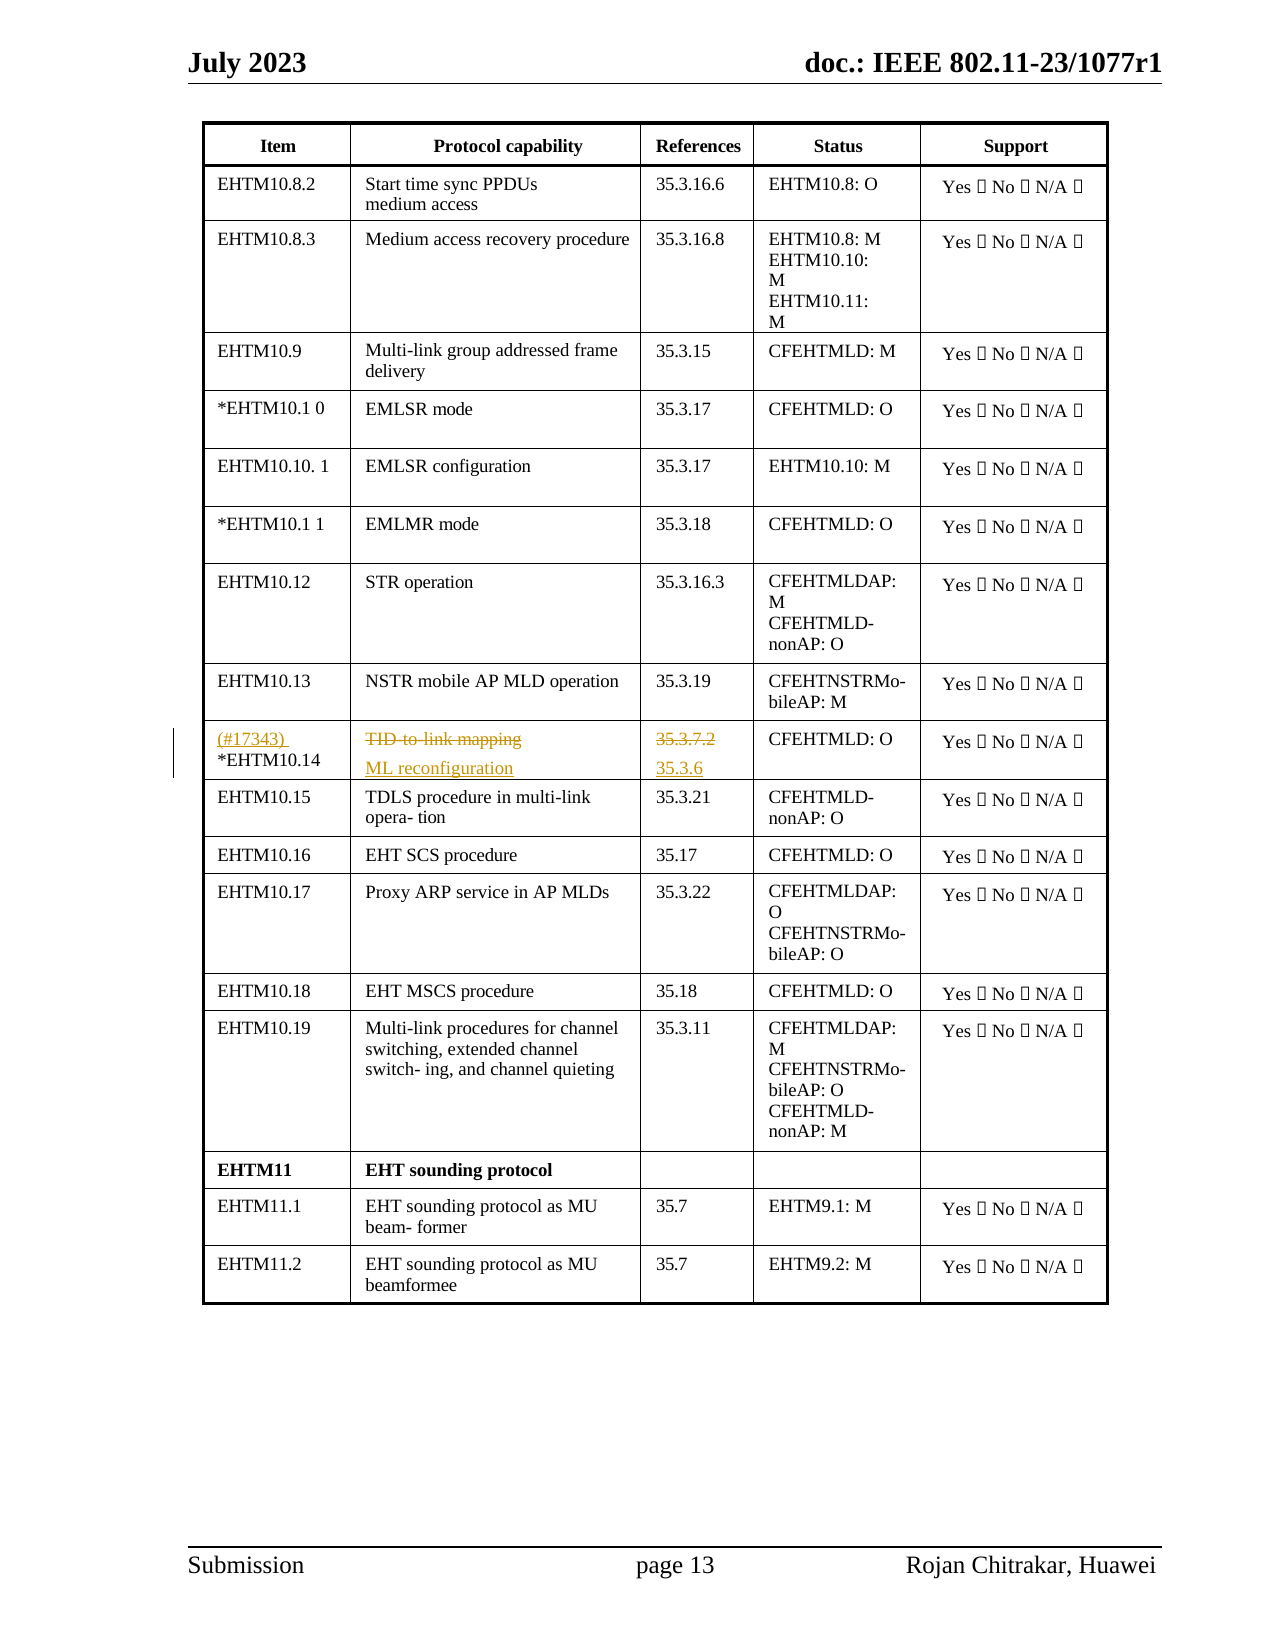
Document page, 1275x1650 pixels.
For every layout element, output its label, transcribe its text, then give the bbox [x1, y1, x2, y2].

table_cell 35.3.17 [641, 449, 753, 506]
table_cell EHTM10.17 [205, 874, 350, 973]
table_header Status [754, 125, 920, 164]
table_cell Yes  No  N/A  [921, 564, 1106, 663]
table_cell EHT sounding protocol as MU beamformee [351, 1246, 640, 1302]
table_cell 35.3.16.3 [641, 564, 753, 663]
table_cell EHTM11.2 [205, 1246, 350, 1302]
table_cell 35.7 [641, 1246, 753, 1302]
table_cell Yes  No  N/A  [921, 449, 1106, 506]
table_cell 35.3.17 [641, 391, 753, 448]
table_cell 35.3.22 [641, 874, 753, 973]
table_cell EHT sounding protocol [351, 1152, 640, 1188]
table_cell Yes  No  N/A  [921, 391, 1106, 448]
table_cell EHTM10.16 [205, 837, 350, 873]
table_cell 35.3.19 [641, 664, 753, 720]
table_header Item [205, 125, 350, 164]
table_cell Yes  No  N/A  [921, 721, 1106, 778]
table_header Support [921, 125, 1106, 164]
table_cell Yes  No  N/A  [921, 167, 1106, 220]
table_cell Yes  No  N/A  [921, 1189, 1106, 1245]
table_cell EHTM9.1: M [754, 1189, 920, 1245]
table_cell Yes  No  N/A  [921, 333, 1106, 390]
table_cell Yes  No  N/A  [921, 221, 1106, 332]
table_cell 35.3.16.8 [641, 221, 753, 332]
table_cell Yes  No  N/A  [921, 507, 1106, 563]
table_cell EHTM10.18 [205, 974, 350, 1009]
table_cell Yes  No  N/A  [921, 1246, 1106, 1302]
table_cell Multi-link procedures for channel switching, extended channel switch- ing, and channel quieting [351, 1011, 640, 1151]
table_cell Yes  No  N/A  [921, 974, 1106, 1009]
table_cell 35.3.11 [641, 1011, 753, 1151]
table_cell CFEHTNSTRMo- bileAP: M [754, 664, 920, 720]
table_cell EHT sounding protocol as MU beam- former [351, 1189, 640, 1245]
table_cell EHTM10.9 [205, 333, 350, 390]
table_cell 35.3.15 [641, 333, 753, 390]
table_cell TDLS procedure in multi-link opera- tion [351, 780, 640, 836]
table_cell EHTM10.8.3 [205, 221, 350, 332]
table_cell CFEHTMLD- nonAP: O [754, 780, 920, 836]
table_cell CFEHTMLD: O [754, 391, 920, 448]
table_cell Yes  No  N/A  [921, 837, 1106, 873]
table_cell [351, 721, 640, 778]
table_cell EHTM10.12 [205, 564, 350, 663]
table_cell 35.17 [641, 837, 753, 873]
table_cell CFEHTMLD: O [754, 721, 920, 778]
table_cell [921, 1152, 1106, 1188]
table_cell *EHTM10.1 1 [205, 507, 350, 563]
table_cell CFEHTMLD: O [754, 974, 920, 1009]
table_cell EHTM10.10: M [754, 449, 920, 506]
table_cell EHTM11 [205, 1152, 350, 1188]
table_cell CFEHTMLD: M [754, 333, 920, 390]
table_cell Yes  No  N/A  [921, 1011, 1106, 1151]
table_cell CFEHTMLDAP: O CFEHTNSTRMo- bileAP: O [754, 874, 920, 973]
table_cell EHTM10.19 [205, 1011, 350, 1151]
table_cell CFEHTMLD: O [754, 507, 920, 563]
table_cell [641, 721, 753, 778]
table_cell Yes  No  N/A  [921, 874, 1106, 973]
table_cell EHTM10.8.2 [205, 167, 350, 220]
table_cell EMLSR configuration [351, 449, 640, 506]
table_cell EHTM10.10. 1 [205, 449, 350, 506]
table_cell 35.18 [641, 974, 753, 1009]
table_cell CFEHTMLDAP: M CFEHTNSTRMo- bileAP: O CFEHTMLD- nonAP: M [754, 1011, 920, 1151]
table_cell EHTM9.2: M [754, 1246, 920, 1302]
table_cell 35.3.16.6 [641, 167, 753, 220]
table_cell EMLMR mode [351, 507, 640, 563]
table_header References [641, 125, 753, 164]
table_cell EHTM10.8: O [754, 167, 920, 220]
table_cell 35.3.21 [641, 780, 753, 836]
table_cell CFEHTMLDAP: M CFEHTMLD- nonAP: O [754, 564, 920, 663]
table_cell *EHTM10.14 [205, 721, 350, 778]
table_cell [754, 1152, 920, 1188]
table_cell Yes  No  N/A  [921, 664, 1106, 720]
table_cell EHT SCS procedure [351, 837, 640, 873]
table_cell Start time sync PPDUs medium access [351, 167, 640, 220]
table_cell Yes  No  N/A  [921, 780, 1106, 836]
table_cell Medium access recovery procedure [351, 221, 640, 332]
table_cell 35.7 [641, 1189, 753, 1245]
table_cell [641, 1152, 753, 1188]
table_cell EHT MSCS procedure [351, 974, 640, 1009]
table_cell EHTM10.8: M EHTM10.10: M EHTM10.11: M [754, 221, 920, 332]
table_cell EHTM10.15 [205, 780, 350, 836]
table_cell *EHTM10.1 0 [205, 391, 350, 448]
table_cell CFEHTMLD: O [754, 837, 920, 873]
table_cell STR operation [351, 564, 640, 663]
table_header Protocol capability [351, 125, 640, 164]
table_cell NSTR mobile AP MLD operation [351, 664, 640, 720]
table_cell EHTM10.13 [205, 664, 350, 720]
table_cell EHTM11.1 [205, 1189, 350, 1245]
table_cell EMLSR mode [351, 391, 640, 448]
table_cell 35.3.18 [641, 507, 753, 563]
table_cell Multi-link group addressed frame delivery [351, 333, 640, 390]
table_cell Proxy ARP service in AP MLDs [351, 874, 640, 973]
